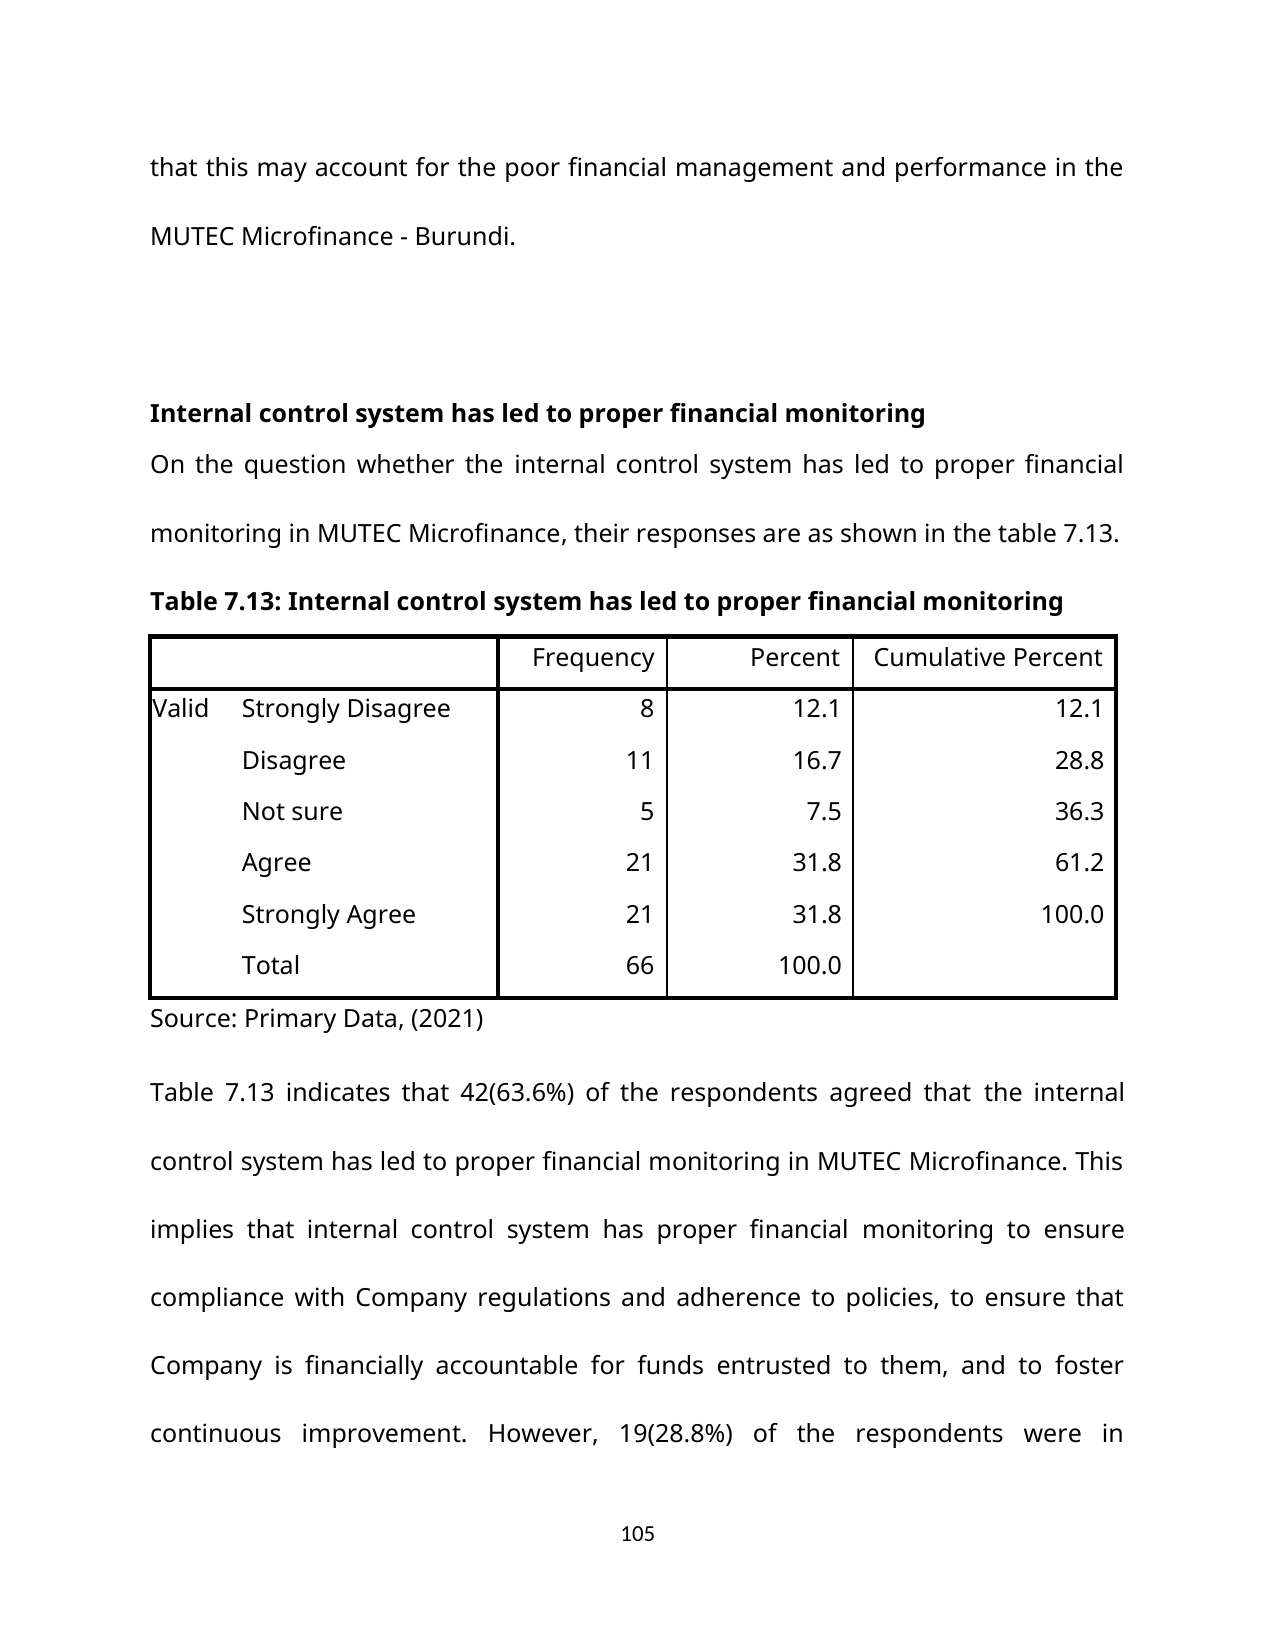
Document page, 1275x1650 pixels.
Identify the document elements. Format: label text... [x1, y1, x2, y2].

table_cell 7.5 [668, 790, 852, 841]
table_cell 31.8 [668, 892, 852, 944]
table_cell 21 [500, 841, 666, 892]
table_cell 61.2 [854, 841, 1114, 892]
table_cell 12.1 [854, 691, 1114, 738]
subtitle Internal control system has led to proper financial monitoring [150, 396, 1125, 430]
table_cell 36.3 [854, 790, 1114, 841]
table_cell Total [240, 944, 496, 996]
table_cell 16.7 [668, 738, 852, 789]
table_cell Strongly Agree [240, 892, 496, 944]
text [150, 150, 1125, 252]
subtitle Table 7.13: Internal control system has led to proper financial monitoring [150, 583, 1125, 617]
table_cell 100.0 [668, 944, 852, 996]
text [150, 1075, 1125, 1450]
table_cell 66 [500, 944, 666, 996]
table_cell 11 [500, 738, 666, 789]
table_cell Disagree [240, 738, 496, 789]
table_header Percent [668, 639, 852, 687]
table_header Cumulative Percent [854, 639, 1114, 687]
table_cell 12.1 [668, 691, 852, 738]
table_cell 5 [500, 790, 666, 841]
table_cell 21 [500, 892, 666, 944]
table_cell [854, 944, 1114, 996]
table_cell 31.8 [668, 841, 852, 892]
table_cell 8 [500, 691, 666, 738]
text Source: Primary Data, (2021) [150, 1000, 1125, 1034]
table_cell 100.0 [854, 892, 1114, 944]
table_cell Not sure [240, 790, 496, 841]
table_cell Agree [240, 841, 496, 892]
text On the question whether the internal control system has led to proper financial monitoring in MUTEC Microfinance, their responses are as shown in the table 7.13. [150, 447, 1125, 549]
table_cell Valid [152, 691, 239, 996]
table_header Frequency [500, 639, 666, 687]
table_cell 28.8 [854, 738, 1114, 789]
table_header [152, 639, 496, 687]
table_cell Strongly Disagree [240, 691, 496, 738]
